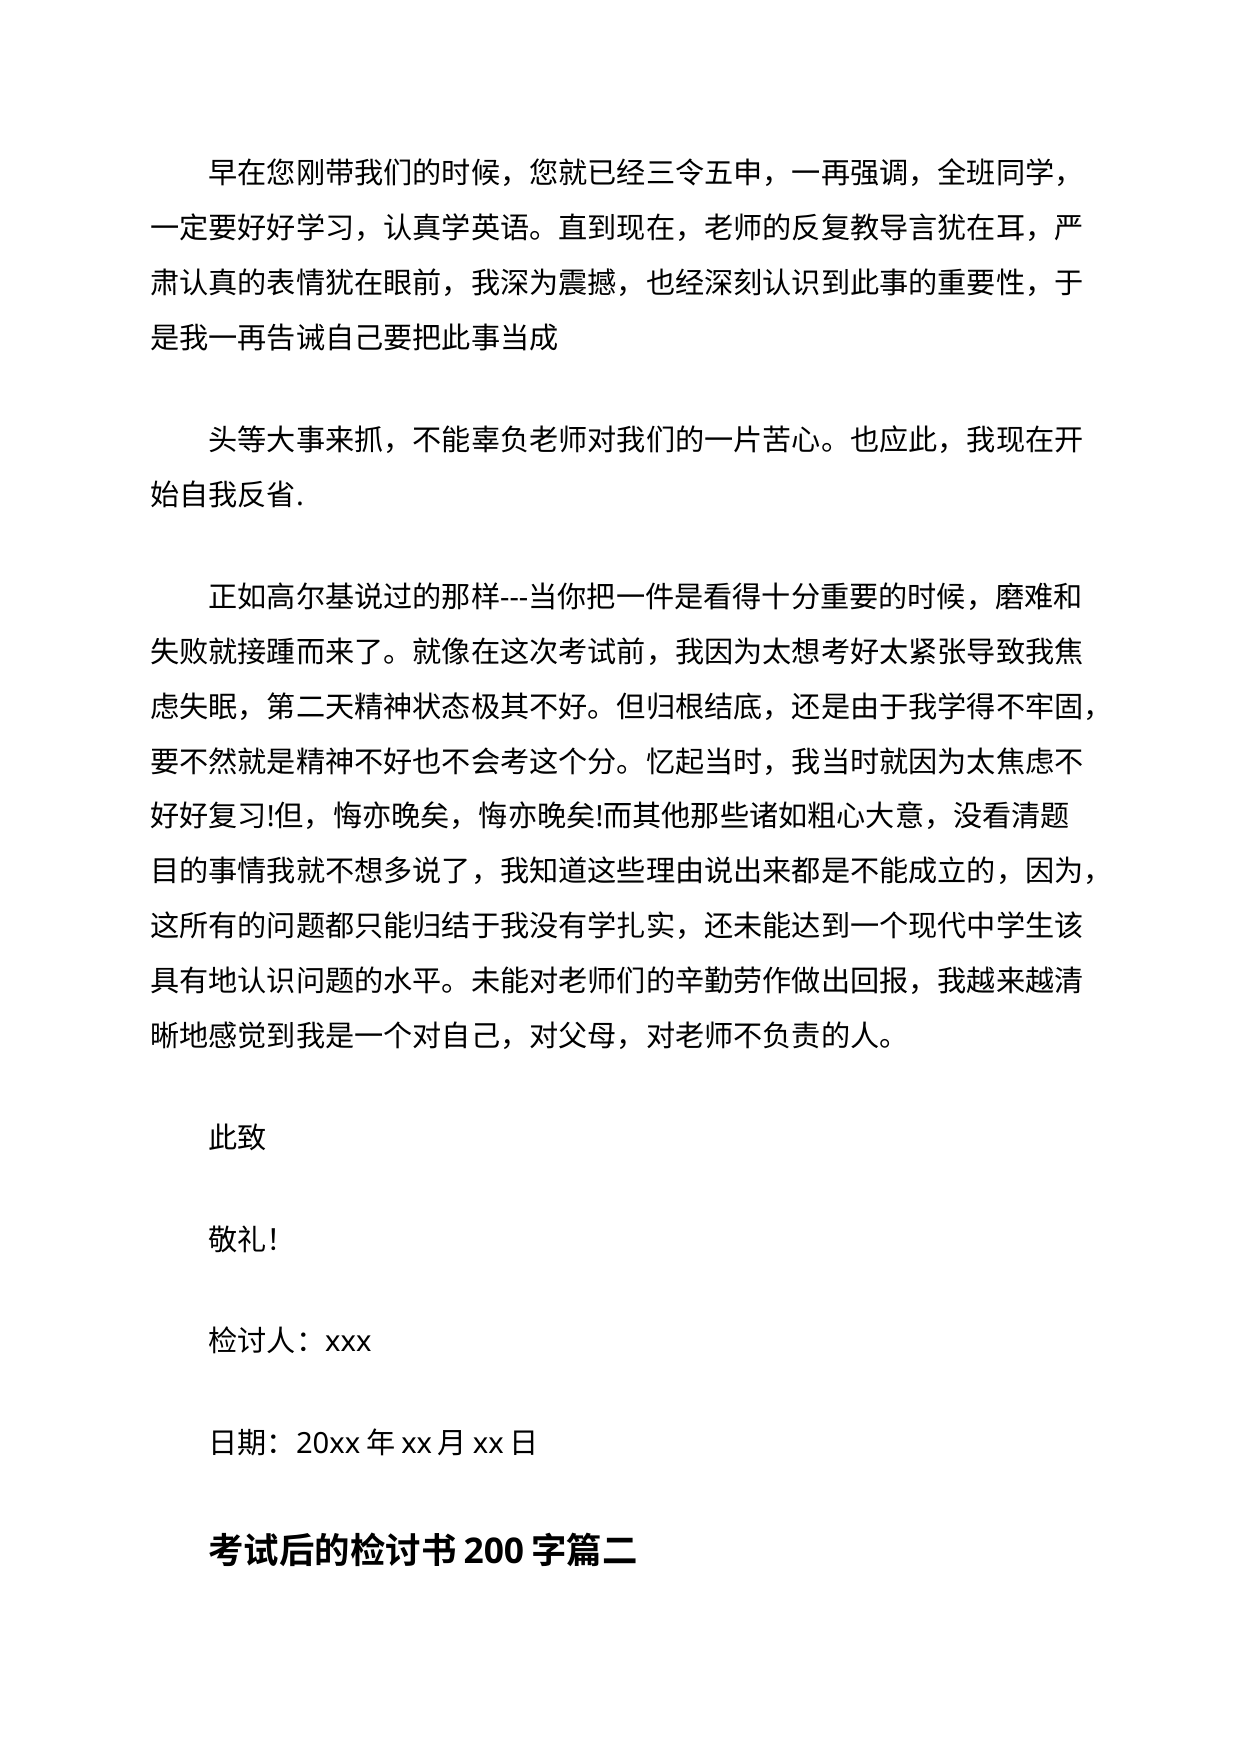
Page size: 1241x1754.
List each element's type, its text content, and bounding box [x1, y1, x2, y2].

text 考试后的检讨书200字篇二 [150, 1522, 1090, 1573]
text 早在您刚带我们的时候，您就已经三令五申，一再强调，全班同学，一定要好好学习，认真学英语。直到现在，老师的反复教导言犹在耳，严肃认真的表情犹在眼前，我深为震撼，也经深刻认识到此事的重要性，于是我一再告诫自己要把此事当成 [150, 150, 1090, 357]
text 正如高尔基说过的那样---当你把一件是看得十分重要的时候，磨难和失败就接踵而来了。就像在这次考试前，我因为太想考好太紧张导致我焦虑失眠，第二天精神状态极其不好。但归根结底，还是由于我学得不牢固，要不然就是精神不好也不会考这个分。忆起当时，我当时就因为太焦虑不好好复习!但，悔亦晚矣，悔亦晚矣!而其他那些诸如粗心大意，没看清题目的事情我就不想多说了，我知道这些理由说出来都是不能成立的，因为，这所有的问题都只能归结于我没有学扎实，还未能达到一个现代中学生该具有地认识问题的水平。未能对老师们的辛勤劳作做出回报，我越来越清晰地感觉到我是一个对自己，对父母，对老师不负责的人。 [150, 573, 1090, 1055]
text 头等大事来抓，不能辜负老师对我们的一片苦心。也应此，我现在开始自我反省. [150, 416, 1090, 514]
text 此致 [150, 1114, 1090, 1157]
text 敬礼！ [150, 1216, 1090, 1258]
text 日期：20xx年xx月xx日 [150, 1420, 1090, 1462]
text 检讨人：xxx [150, 1318, 1090, 1360]
